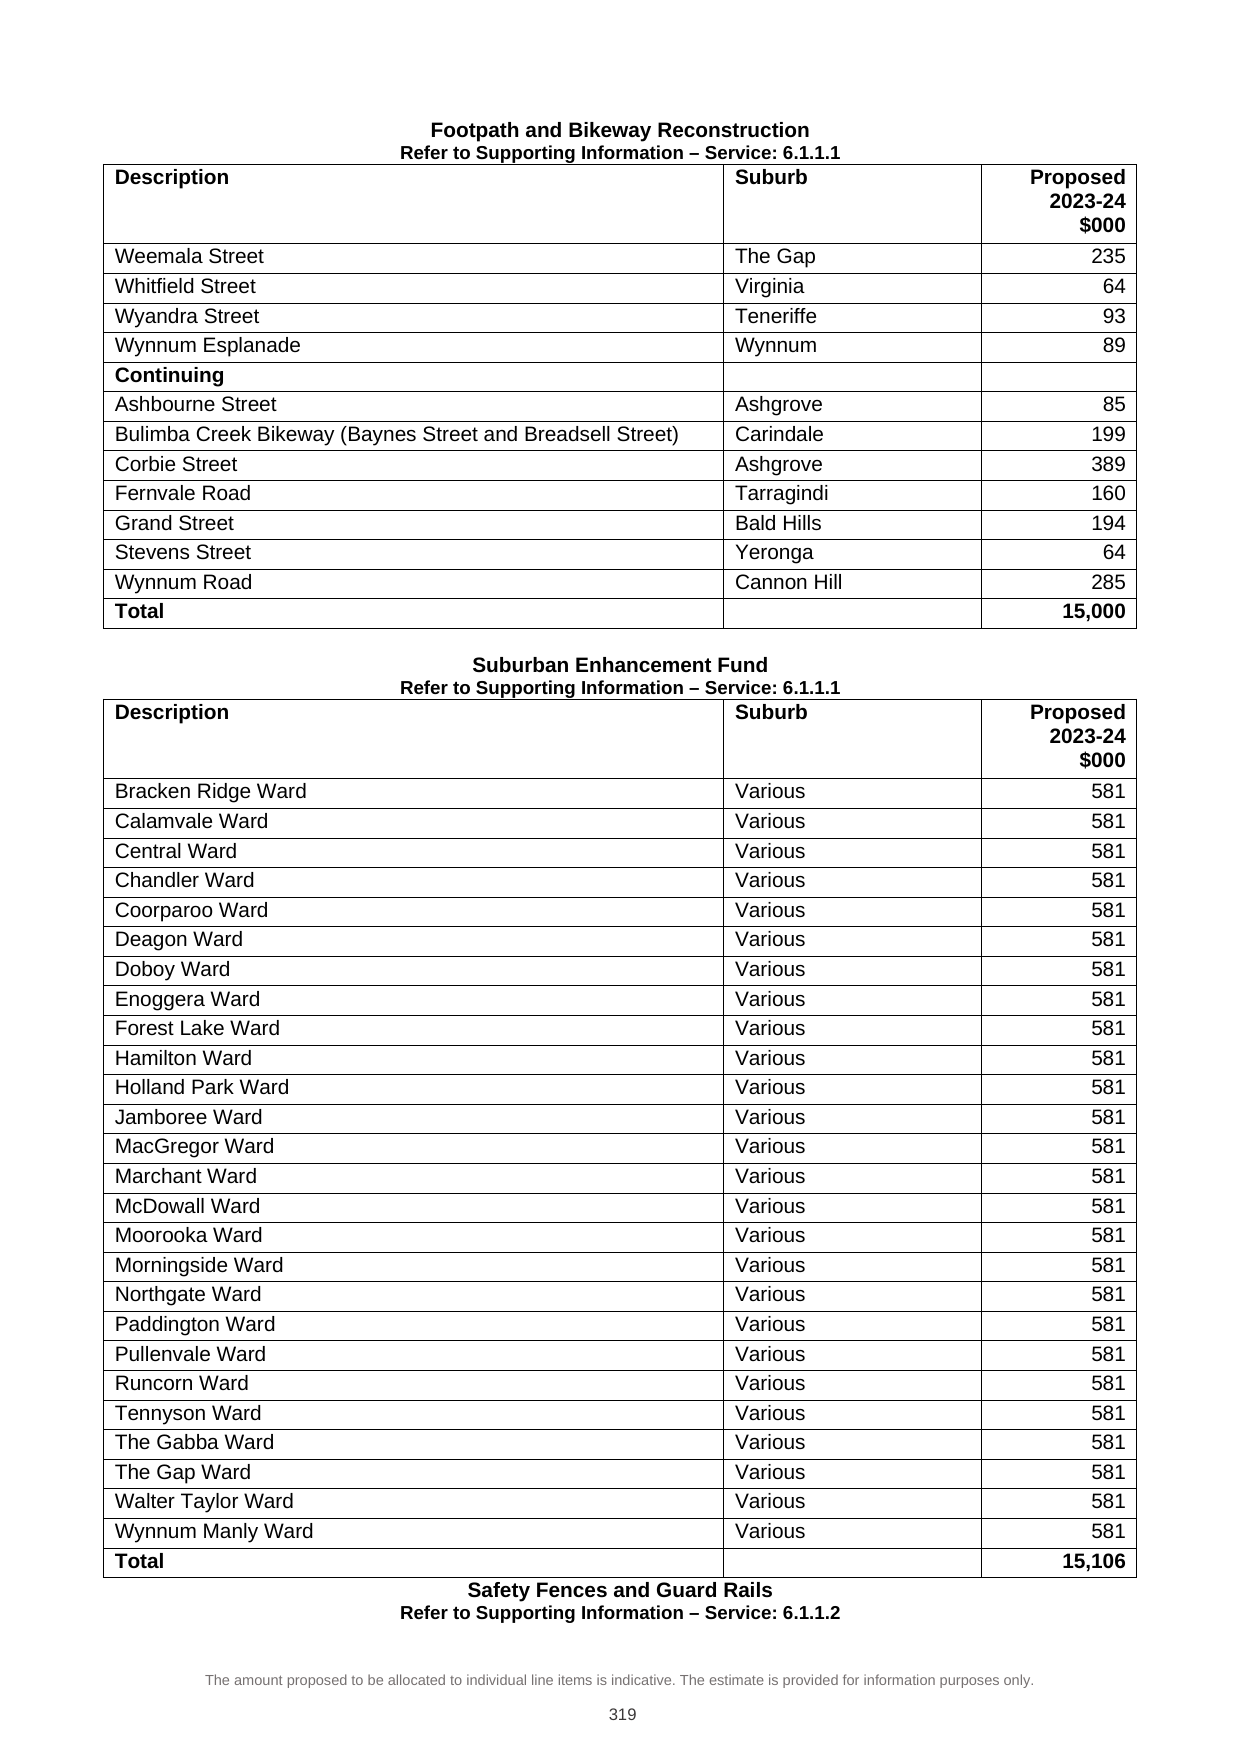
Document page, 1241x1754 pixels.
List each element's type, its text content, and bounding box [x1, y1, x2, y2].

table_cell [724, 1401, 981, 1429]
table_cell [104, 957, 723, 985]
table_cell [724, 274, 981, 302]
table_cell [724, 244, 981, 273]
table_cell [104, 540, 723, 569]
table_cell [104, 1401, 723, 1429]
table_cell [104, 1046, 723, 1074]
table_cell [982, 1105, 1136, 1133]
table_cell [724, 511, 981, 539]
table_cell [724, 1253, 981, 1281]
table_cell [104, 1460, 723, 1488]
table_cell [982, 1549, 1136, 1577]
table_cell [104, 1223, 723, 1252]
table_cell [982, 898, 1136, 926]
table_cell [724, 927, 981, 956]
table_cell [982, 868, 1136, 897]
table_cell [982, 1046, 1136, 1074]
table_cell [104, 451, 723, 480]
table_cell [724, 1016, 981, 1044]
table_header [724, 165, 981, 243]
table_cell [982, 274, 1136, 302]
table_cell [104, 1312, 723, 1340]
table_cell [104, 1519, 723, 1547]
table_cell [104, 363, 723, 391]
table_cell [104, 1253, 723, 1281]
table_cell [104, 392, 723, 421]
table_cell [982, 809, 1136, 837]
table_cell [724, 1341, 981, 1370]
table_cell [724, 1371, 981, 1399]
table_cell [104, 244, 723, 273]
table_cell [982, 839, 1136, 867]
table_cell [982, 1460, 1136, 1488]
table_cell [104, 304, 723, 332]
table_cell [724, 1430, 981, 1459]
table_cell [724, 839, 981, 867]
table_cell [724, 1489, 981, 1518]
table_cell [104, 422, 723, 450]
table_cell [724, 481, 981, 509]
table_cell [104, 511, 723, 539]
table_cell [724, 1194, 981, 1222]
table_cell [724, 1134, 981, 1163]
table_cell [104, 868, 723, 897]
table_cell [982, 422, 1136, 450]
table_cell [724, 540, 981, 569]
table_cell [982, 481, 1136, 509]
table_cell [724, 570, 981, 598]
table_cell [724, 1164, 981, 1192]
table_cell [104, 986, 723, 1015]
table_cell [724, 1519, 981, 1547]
subtitle Refer to Supporting Information – Service: 6.1.1.1 [103, 142, 1137, 164]
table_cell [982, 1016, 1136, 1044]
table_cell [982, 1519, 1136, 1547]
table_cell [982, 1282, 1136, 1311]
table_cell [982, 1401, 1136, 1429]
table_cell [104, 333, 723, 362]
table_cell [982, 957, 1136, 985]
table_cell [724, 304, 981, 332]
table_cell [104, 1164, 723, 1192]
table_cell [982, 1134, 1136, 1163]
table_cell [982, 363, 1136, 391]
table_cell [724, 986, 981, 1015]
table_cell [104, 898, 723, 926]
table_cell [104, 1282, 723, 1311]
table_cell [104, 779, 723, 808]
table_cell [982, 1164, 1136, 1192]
subtitle Refer to Supporting Information – Service: 6.1.1.1 [103, 677, 1137, 698]
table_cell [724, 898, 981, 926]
subtitle Refer to Supporting Information – Service: 6.1.1.2 [103, 1602, 1137, 1623]
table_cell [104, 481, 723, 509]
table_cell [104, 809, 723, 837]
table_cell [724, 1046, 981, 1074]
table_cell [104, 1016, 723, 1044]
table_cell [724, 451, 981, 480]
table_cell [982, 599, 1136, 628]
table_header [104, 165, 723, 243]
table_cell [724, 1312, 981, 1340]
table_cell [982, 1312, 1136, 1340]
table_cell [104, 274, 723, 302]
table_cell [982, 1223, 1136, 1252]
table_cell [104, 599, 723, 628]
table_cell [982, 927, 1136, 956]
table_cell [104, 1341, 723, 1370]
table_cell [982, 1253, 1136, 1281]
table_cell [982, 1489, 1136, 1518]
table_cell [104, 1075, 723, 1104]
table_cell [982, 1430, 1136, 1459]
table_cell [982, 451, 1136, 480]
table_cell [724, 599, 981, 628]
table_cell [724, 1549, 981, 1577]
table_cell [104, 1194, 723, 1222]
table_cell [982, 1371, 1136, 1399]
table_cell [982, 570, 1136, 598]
subtitle Suburban Enhancement Fund [103, 653, 1137, 677]
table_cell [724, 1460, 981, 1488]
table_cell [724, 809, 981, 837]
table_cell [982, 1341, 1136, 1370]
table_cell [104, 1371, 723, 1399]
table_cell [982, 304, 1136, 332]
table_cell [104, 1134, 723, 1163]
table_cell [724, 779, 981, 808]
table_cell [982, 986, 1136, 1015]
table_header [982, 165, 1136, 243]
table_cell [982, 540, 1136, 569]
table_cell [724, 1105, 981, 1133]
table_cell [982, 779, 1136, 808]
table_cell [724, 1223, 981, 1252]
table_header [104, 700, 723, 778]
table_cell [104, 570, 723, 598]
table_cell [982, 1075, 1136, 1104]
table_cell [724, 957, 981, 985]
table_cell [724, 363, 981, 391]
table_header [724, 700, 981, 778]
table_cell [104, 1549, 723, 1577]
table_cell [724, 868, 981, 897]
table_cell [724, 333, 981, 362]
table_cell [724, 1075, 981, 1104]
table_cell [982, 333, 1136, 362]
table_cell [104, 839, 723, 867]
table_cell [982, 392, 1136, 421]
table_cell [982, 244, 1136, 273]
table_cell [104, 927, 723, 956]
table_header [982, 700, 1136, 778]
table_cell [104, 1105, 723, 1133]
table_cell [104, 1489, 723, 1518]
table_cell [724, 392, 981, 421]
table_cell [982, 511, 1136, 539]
subtitle Footpath and Bikeway Reconstruction [103, 118, 1137, 142]
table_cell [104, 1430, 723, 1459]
subtitle Safety Fences and Guard Rails [103, 1578, 1137, 1602]
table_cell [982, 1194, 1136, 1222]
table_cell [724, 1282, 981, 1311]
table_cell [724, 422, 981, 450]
